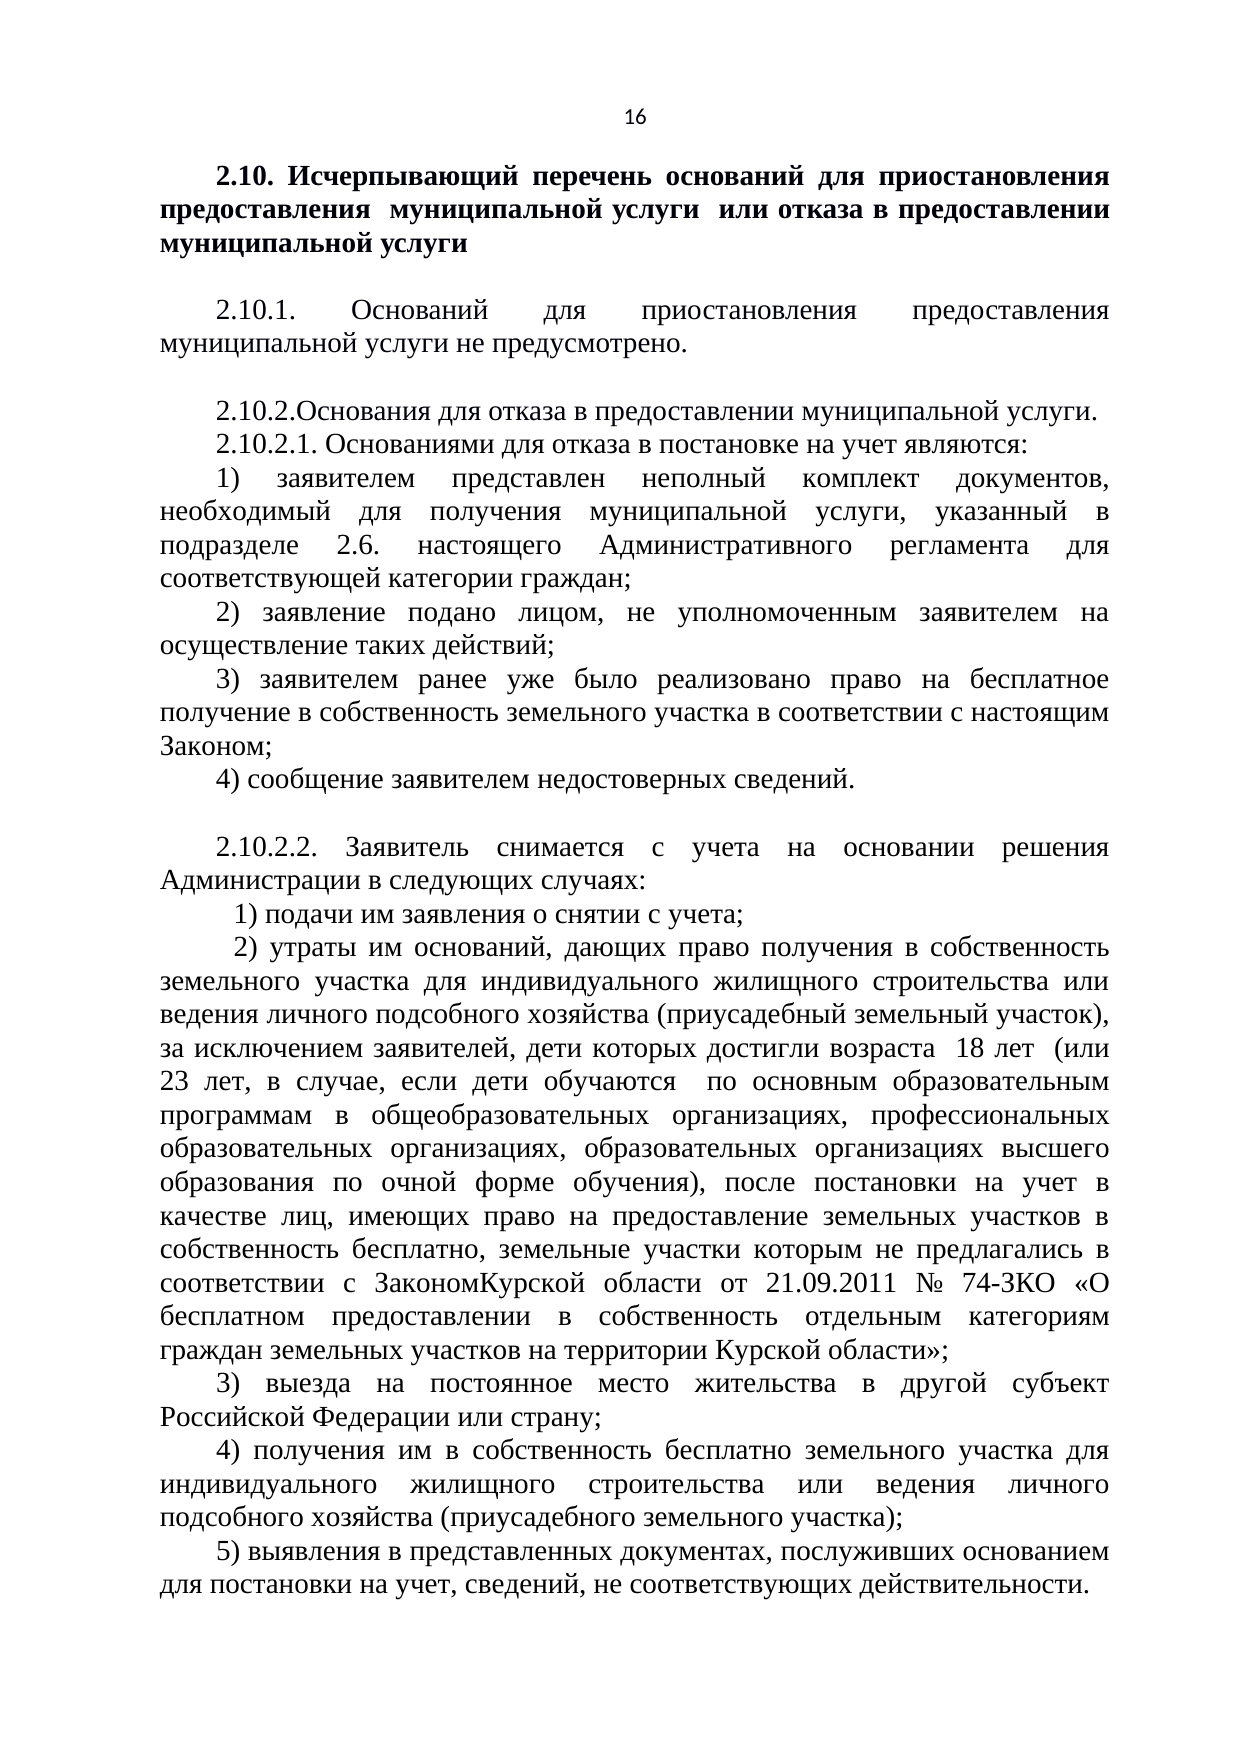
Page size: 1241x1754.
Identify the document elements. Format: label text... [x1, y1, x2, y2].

text 2.10. Исчерпывающий перечень оснований для приостановления предоставления муниципальной услуги или отказа в предоставлении муниципальной услуги [159, 158, 1110, 258]
text 2.10.2.Основания для отказа в предоставлении муниципальной услуги. [159, 393, 1110, 426]
text 4) получения им в собственность бесплатно земельного участка для индивидуального жилищного строительства или ведения личного подсобного хозяйства (приусадебного земельного участка); [159, 1432, 1110, 1533]
text 1) заявителем представлен неполный комплект документов, необходимый для получения муниципальной услуги, указанный в подразделе 2.6. настоящего Административного регламента для соответствующей категории граждан; [159, 460, 1110, 594]
text 2.10.2.1. Основаниями для отказа в постановке на учет являются: [159, 426, 1110, 460]
text 5) выявления в представленных документах, послуживших основанием для постановки на учет, сведений, не соответствующих действительности. [159, 1533, 1110, 1600]
text 1) подачи им заявления о снятии с учета; [159, 896, 1110, 929]
text 4) сообщение заявителем недостоверных сведений. [159, 762, 1110, 795]
text 2) утраты им оснований, дающих право получения в собственность земельного участка для индивидуального жилищного строительства или ведения личного подсобного хозяйства (приусадебный земельный участок), за исключением заявителей, дети которых достигли возраста 18 лет (или 23 лет, в случае, если дети обучаются по основным образовательным программам в общеобразовательных организациях, профессиональных образовательных организациях, образовательных организациях высшего образования по очной форме обучения), после постановки на учет в качестве лиц, имеющих право на предоставление земельных участков в собственность бесплатно, земельные участки которым не предлагались в соответствии с ЗакономКурской области от 21.09.2011 № 74-ЗКО «О бесплатном предоставлении в собственность отдельным категориям граждан земельных участков на территории Курской области»; [159, 929, 1110, 1365]
text 3) выезда на постоянное место жительства в другой субъект Российской Федерации или страну; [159, 1365, 1110, 1432]
text 2.10.2.2. Заявитель снимается с учета на основании решения Администрации в следующих случаях: [159, 829, 1110, 896]
text 3) заявителем ранее уже было реализовано право на бесплатное получение в собственность земельного участка в соответствии с настоящим Законом; [159, 661, 1110, 762]
text 2.10.1. Оснований для приостановления предоставления муниципальной услуги не предусмотрено. [159, 292, 1110, 359]
text 2) заявление подано лицом, не уполномоченным заявителем на осуществление таких действий; [159, 594, 1110, 661]
